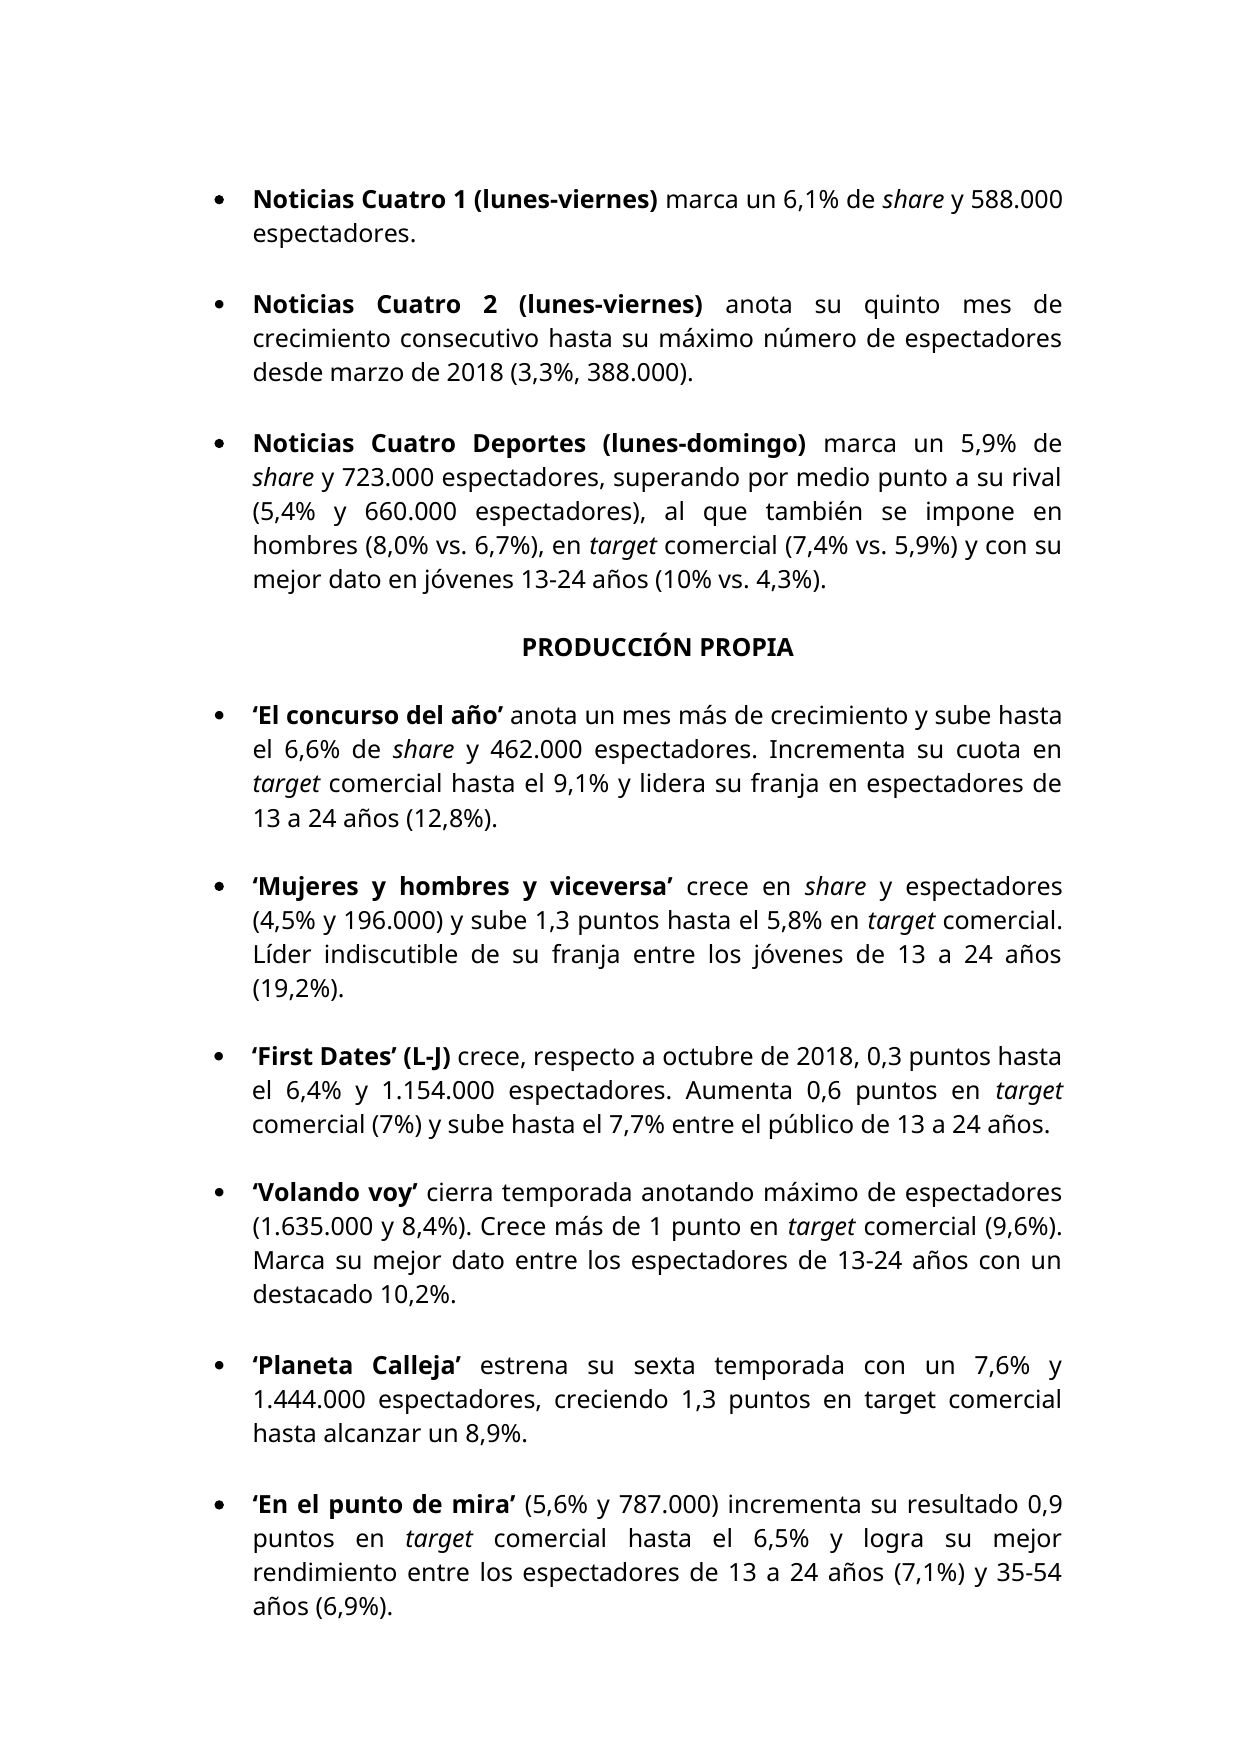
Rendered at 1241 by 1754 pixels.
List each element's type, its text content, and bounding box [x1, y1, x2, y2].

list ‘Volando voy’ cierra temporada anotando máximo de espectadores (1.635.000 y 8,4%). Crece más de 1 punto en target comercial (9,6%). Marca su mejor dato entre los espectadores de 13-24 años con un destacado 10,2%. [215, 1175, 1063, 1311]
list Noticias Cuatro Deportes (lunes-domingo) marca un 5,9% de share y 723.000 espectadores, superando por medio punto a su rival (5,4% y 660.000 espectadores), al que también se impone en hombres (8,0% vs. 6,7%), en target comercial (7,4% vs. 5,9%) y con su mejor dato en jóvenes 13-24 años (10% vs. 4,3%). [215, 426, 1063, 596]
list PRODUCCIÓN PROPIA [252, 630, 1063, 664]
list ‘First Dates’ (L-J) crece, respecto a octubre de 2018, 0,3 puntos hasta el 6,4% y 1.154.000 espectadores. Aumenta 0,6 puntos en target comercial (7%) y sube hasta el 7,7% entre el público de 13 a 24 años. [214, 1039, 1063, 1141]
list ‘El concurso del año’ anota un mes más de crecimiento y sube hasta el 6,6% de share y 462.000 espectadores. Incrementa su cuota en target comercial hasta el 9,1% y lidera su franja en espectadores de 13 a 24 años (12,8%). [215, 698, 1063, 834]
list Noticias Cuatro 2 (lunes-viernes) anota su quinto mes de crecimiento consecutivo hasta su máximo número de espectadores desde marzo de 2018 (3,3%, 388.000). [215, 287, 1063, 389]
list ‘En el punto de mira’ (5,6% y 787.000) incrementa su resultado 0,9 puntos en target comercial hasta el 6,5% y logra su mejor rendimiento entre los espectadores de 13 a 24 años (7,1%) y 35-54 años (6,9%). [215, 1487, 1063, 1623]
list ‘Mujeres y hombres y viceversa’ crece en share y espectadores (4,5% y 196.000) y sube 1,3 puntos hasta el 5,8% en target comercial. Líder indiscutible de su franja entre los jóvenes de 13 a 24 años (19,2%). [215, 868, 1063, 1004]
list Noticias Cuatro 1 (lunes-viernes) marca un 6,1% de share y 588.000 espectadores. [215, 182, 1063, 250]
list ‘Planeta Calleja’ estrena su sexta temporada con un 7,6% y 1.444.000 espectadores, creciendo 1,3 puntos en target comercial hasta alcanzar un 8,9%. [215, 1348, 1063, 1450]
